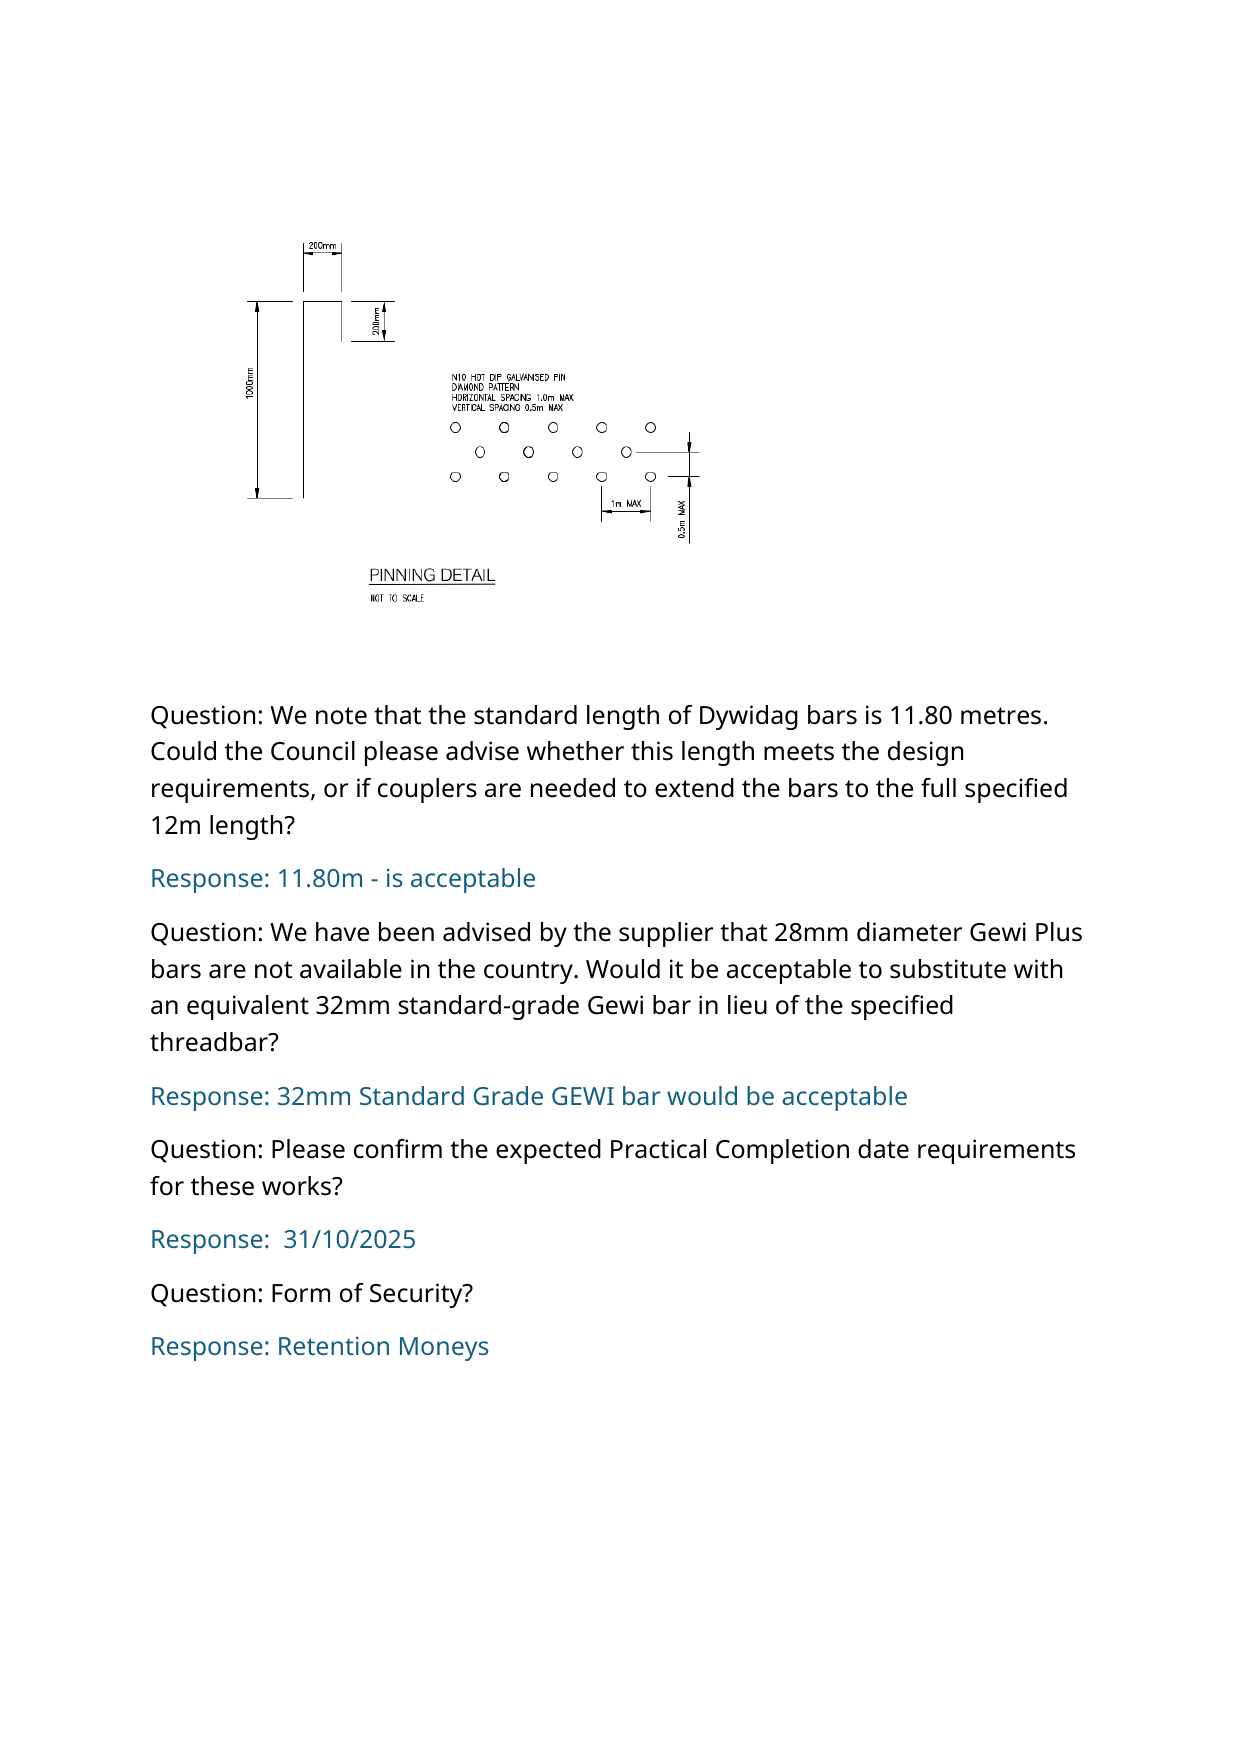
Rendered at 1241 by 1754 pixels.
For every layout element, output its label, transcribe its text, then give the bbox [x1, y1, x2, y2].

text Question: We note that the standard length of Dywidag bars is 11.80 metres. Could the Council please advise whether this length meets the design requirements, or if couplers are needed to extend the bars to the full specified 12m length? [150, 697, 1090, 842]
text Response: Retention Moneys [150, 1329, 1090, 1363]
text Response: 31/10/2025 [150, 1222, 1090, 1256]
text Response: 32mm Standard Grade GEWI bar would be acceptable [150, 1078, 1090, 1112]
text Question: Form of Security? [150, 1275, 1090, 1309]
text Question: We have been advised by the supplier that 28mm diameter Gewi Plus bars are not available in the country. Would it be acceptable to substitute with an equivalent 32mm standard-grade Gewi bar in lieu of the specified threadbar? [150, 914, 1090, 1059]
text Question: Please confirm the expected Practical Completion date requirements for these works? [150, 1132, 1090, 1202]
picture [150, 150, 755, 679]
text Response: 11.80m - is acceptable [150, 861, 1090, 895]
